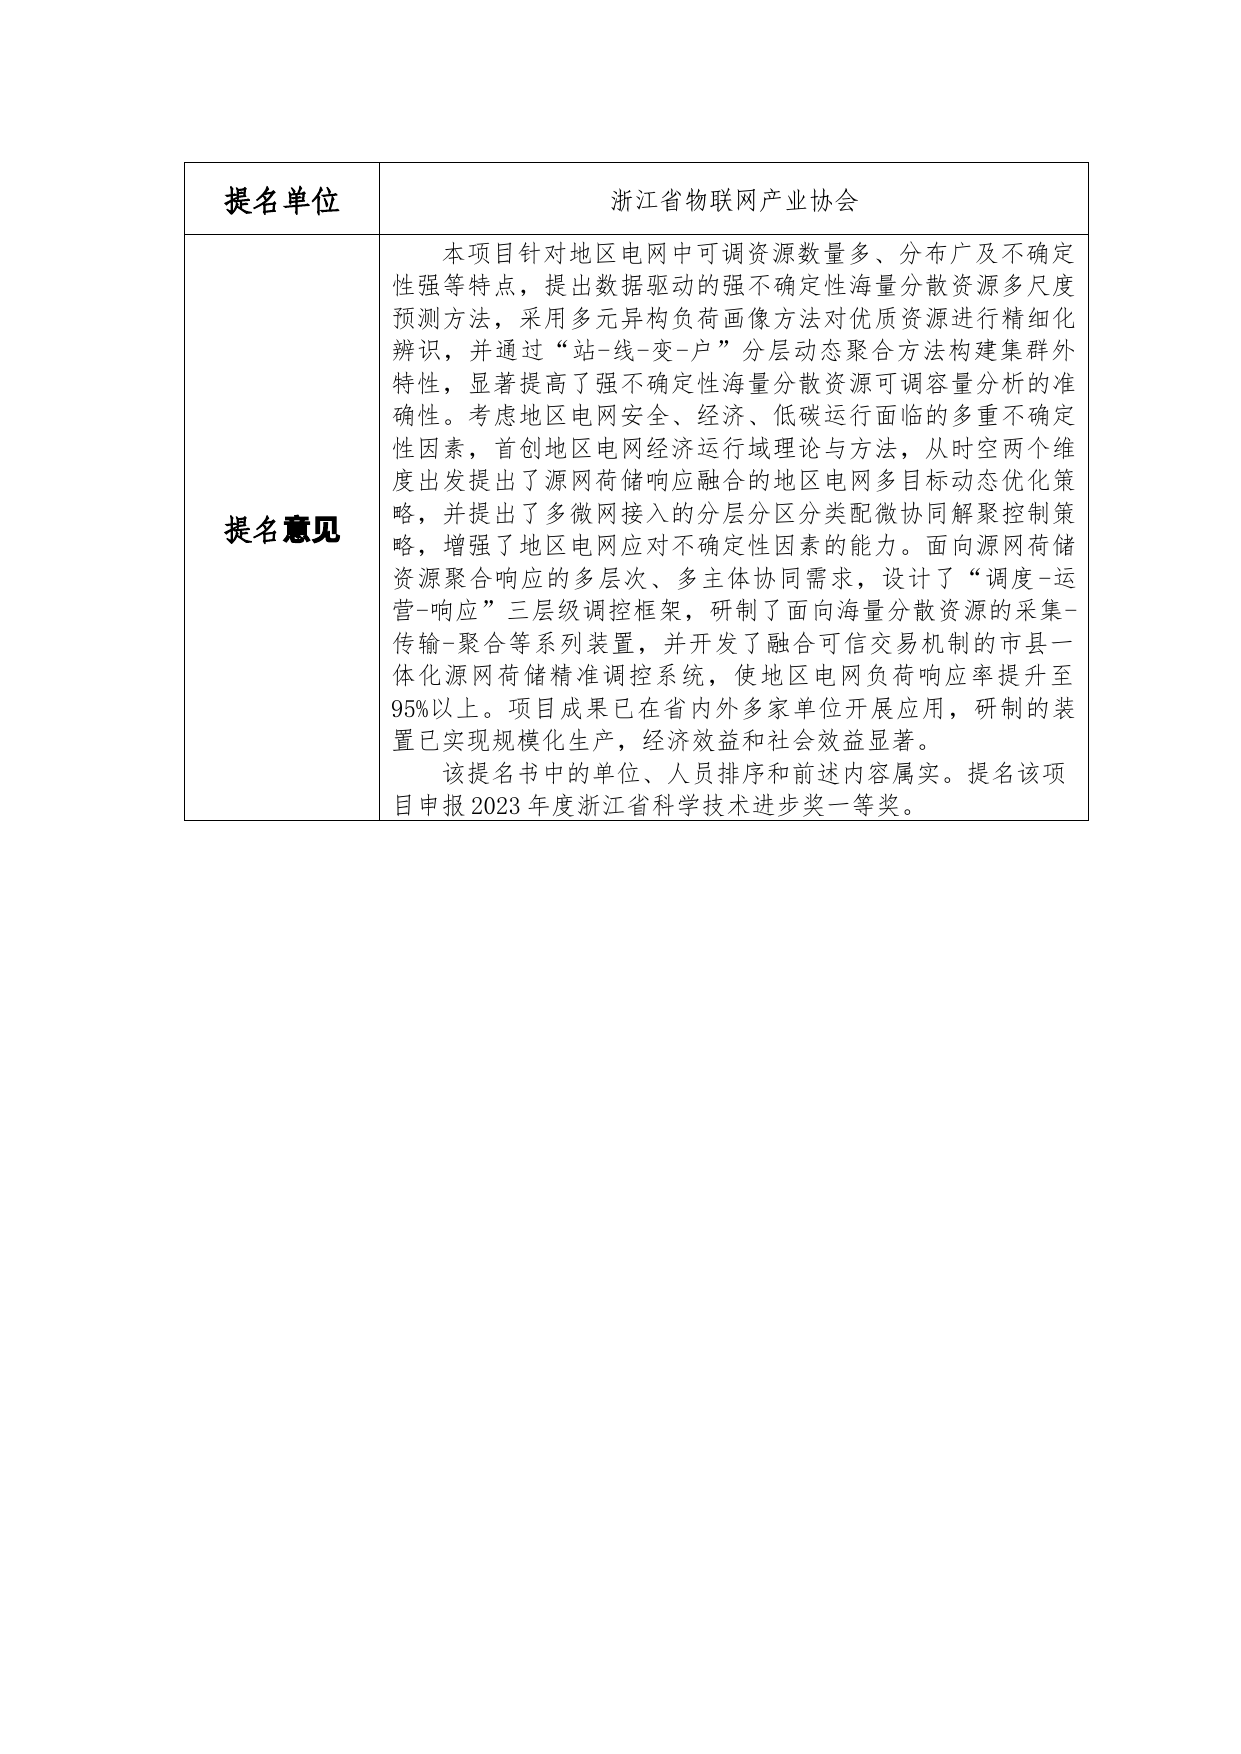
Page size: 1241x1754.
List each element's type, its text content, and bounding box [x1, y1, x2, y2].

table_cell 浙江省物联网产业协会 [380, 163, 1088, 234]
table_cell 提名单位 [185, 163, 379, 234]
table_cell 提名意见 [185, 235, 379, 820]
table_cell 本项目针对地区电网中可调资源数量多、分布广及不确定性强等特点，提出数据驱动的强不确定性海量分散资源多尺度预测方法，采用多元异构负荷画像方法对优质资源进行精细化辨识，并通过“站-线-变-户”分层动态聚合方法构建集群外特性，显著提高了强不确定性海量分散资源可调容量分析的准确性。考虑地区电网安全、经济、低碳运行面临的多重不确定性因素，首创地区电网经济运行域理论与方法，从时空两个维度出发提出了源网荷储响应融合的地区电网多目标动态优化策略，并提出了多微网接入的分层分区分类配微协同解聚控制策略，增强了地区电网应对不确定性因素的能力。面向源网荷储资源聚合响应的多层次、多主体协同需求，设计了“调度-运营-响应”三层级调控框架，研制了面向海量分散资源的采集-传输-聚合等系列装置，并开发了融合可信交易机制的市县一体化源网荷储精准调控系统，使地区电网负荷响应率提升至95%以上。项目成果已在省内外多家单位开展应用，研制的装置已实现规模化生产，经济效益和社会效益显著。 该提名书中的单位、人员排序和前述内容属实。提名该项目申报2023年度浙江省科学技术进步奖一等奖。 [380, 235, 1088, 820]
